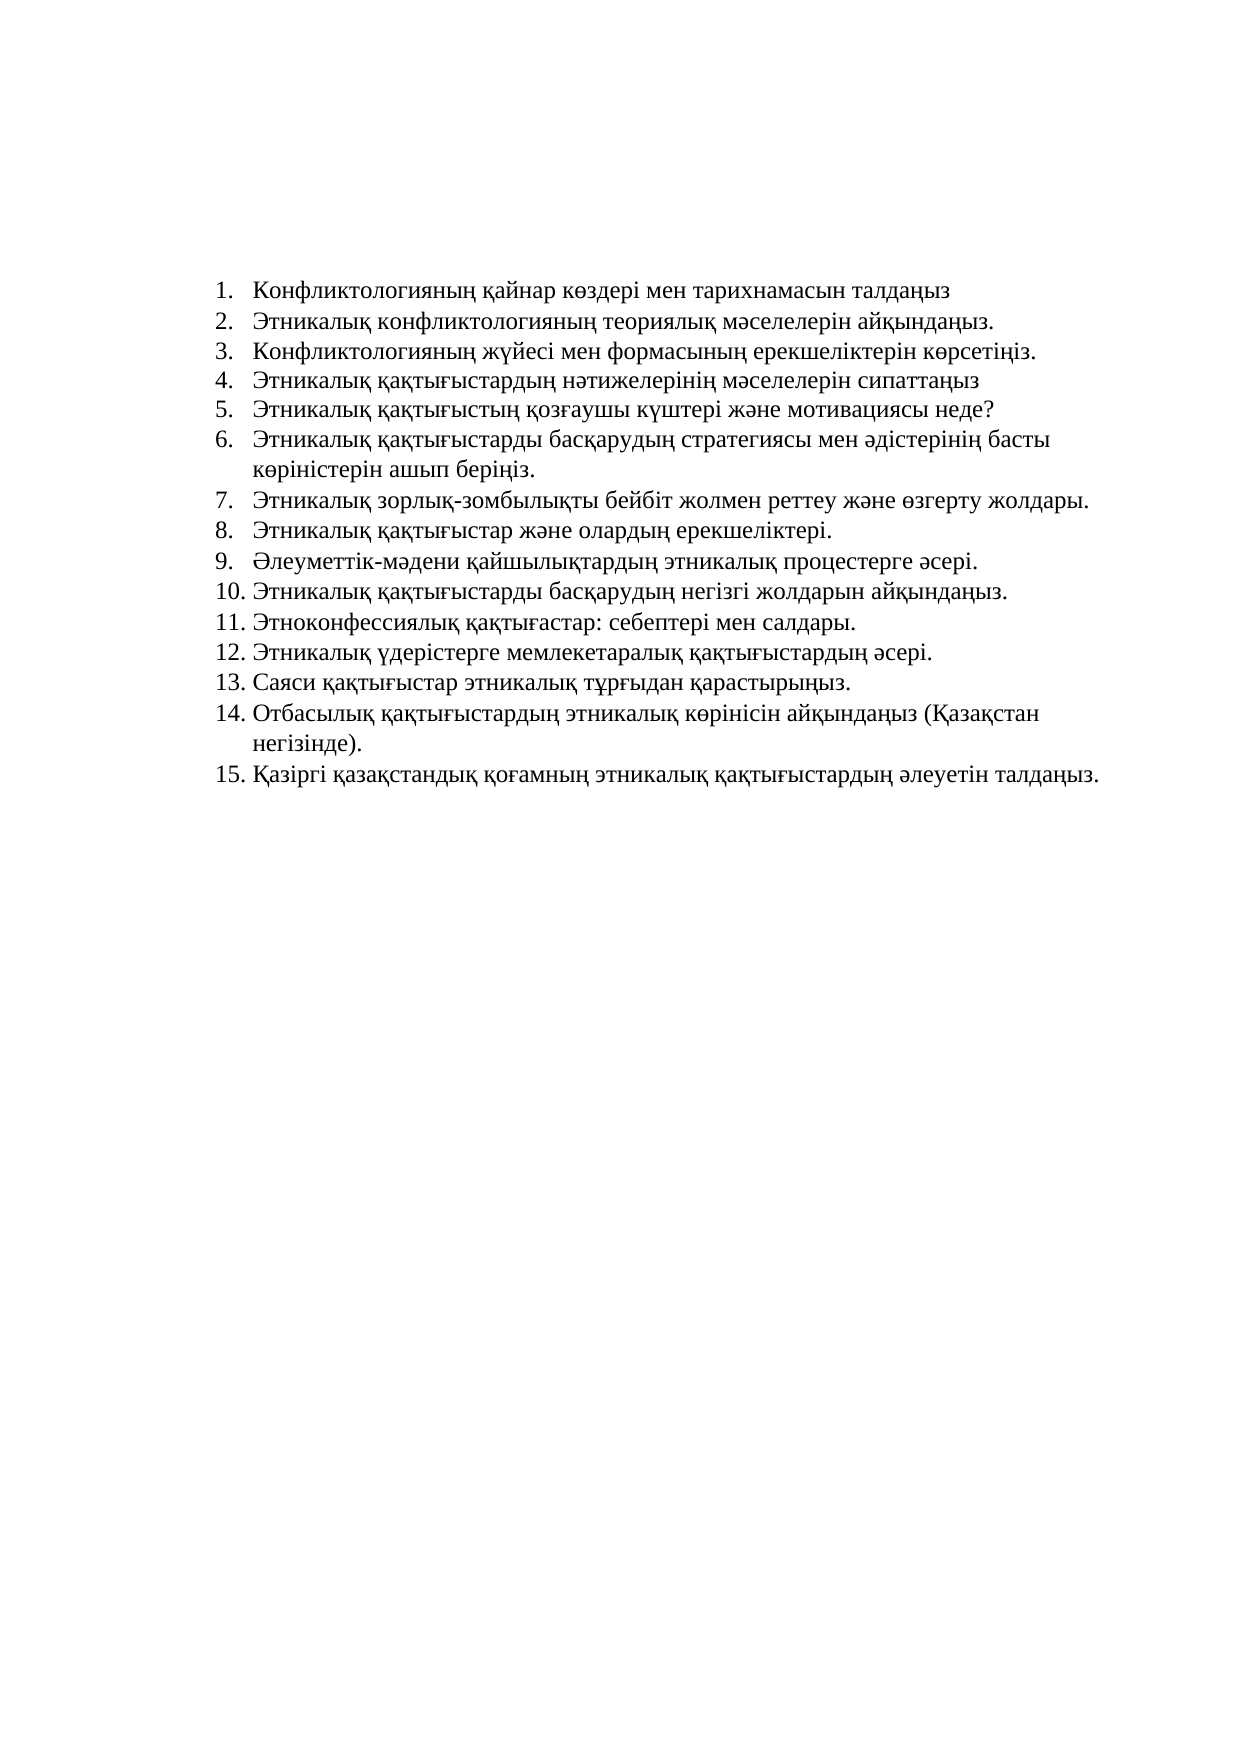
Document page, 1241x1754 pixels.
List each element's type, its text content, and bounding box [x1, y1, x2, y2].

list Этникалық қақтығыстарды басқарудың стратегиясы мен әдістерінің басты көріністерін ашып беріңіз. [215, 424, 1152, 483]
list Конфликтологияның жүйесі мен формасының ерекшеліктерін көрсетіңіз. [215, 336, 1152, 365]
list Этникалық үдерістерге мемлекетаралық қақтығыстардың әсері. [215, 637, 1152, 666]
list Этникалық қақтығыстардың нәтижелерінің мәселелерін сипаттаңыз [215, 365, 1152, 394]
list Конфликтологияның қайнар көздері мен тарихнамасын талдаңыз [215, 275, 1152, 304]
list Саяси қақтығыстар этникалық тұрғыдан қарастырыңыз. [215, 667, 1152, 696]
list Отбасылық қақтығыстардың этникалық көрінісін айқындаңыз (Қазақстан негізінде). [215, 698, 1152, 757]
list Этникалық конфликтологияның теориялық мәселелерін айқындаңыз. [215, 306, 1152, 334]
list Этникалық қақтығыстар және олардың ерекшеліктері. [215, 515, 1152, 544]
list Әлеуметтік-мәдени қайшылықтардың этникалық процестерге әсері. [215, 546, 1152, 574]
list Этникалық қақтығыстың қозғаушы күштері және мотивациясы неде? [215, 394, 1152, 422]
list Қазіргі қазақстандық қоғамның этникалық қақтығыстардың әлеуетін талдаңыз. [215, 759, 1152, 787]
list Этникалық зорлық-зомбылықты бейбіт жолмен реттеу және өзгерту жолдары. [215, 485, 1152, 514]
list Этникалық қақтығыстарды басқарудың негізгі жолдарын айқындаңыз. [215, 576, 1152, 605]
list Этноконфессиялық қақтығастар: себептері мен салдары. [215, 607, 1152, 635]
